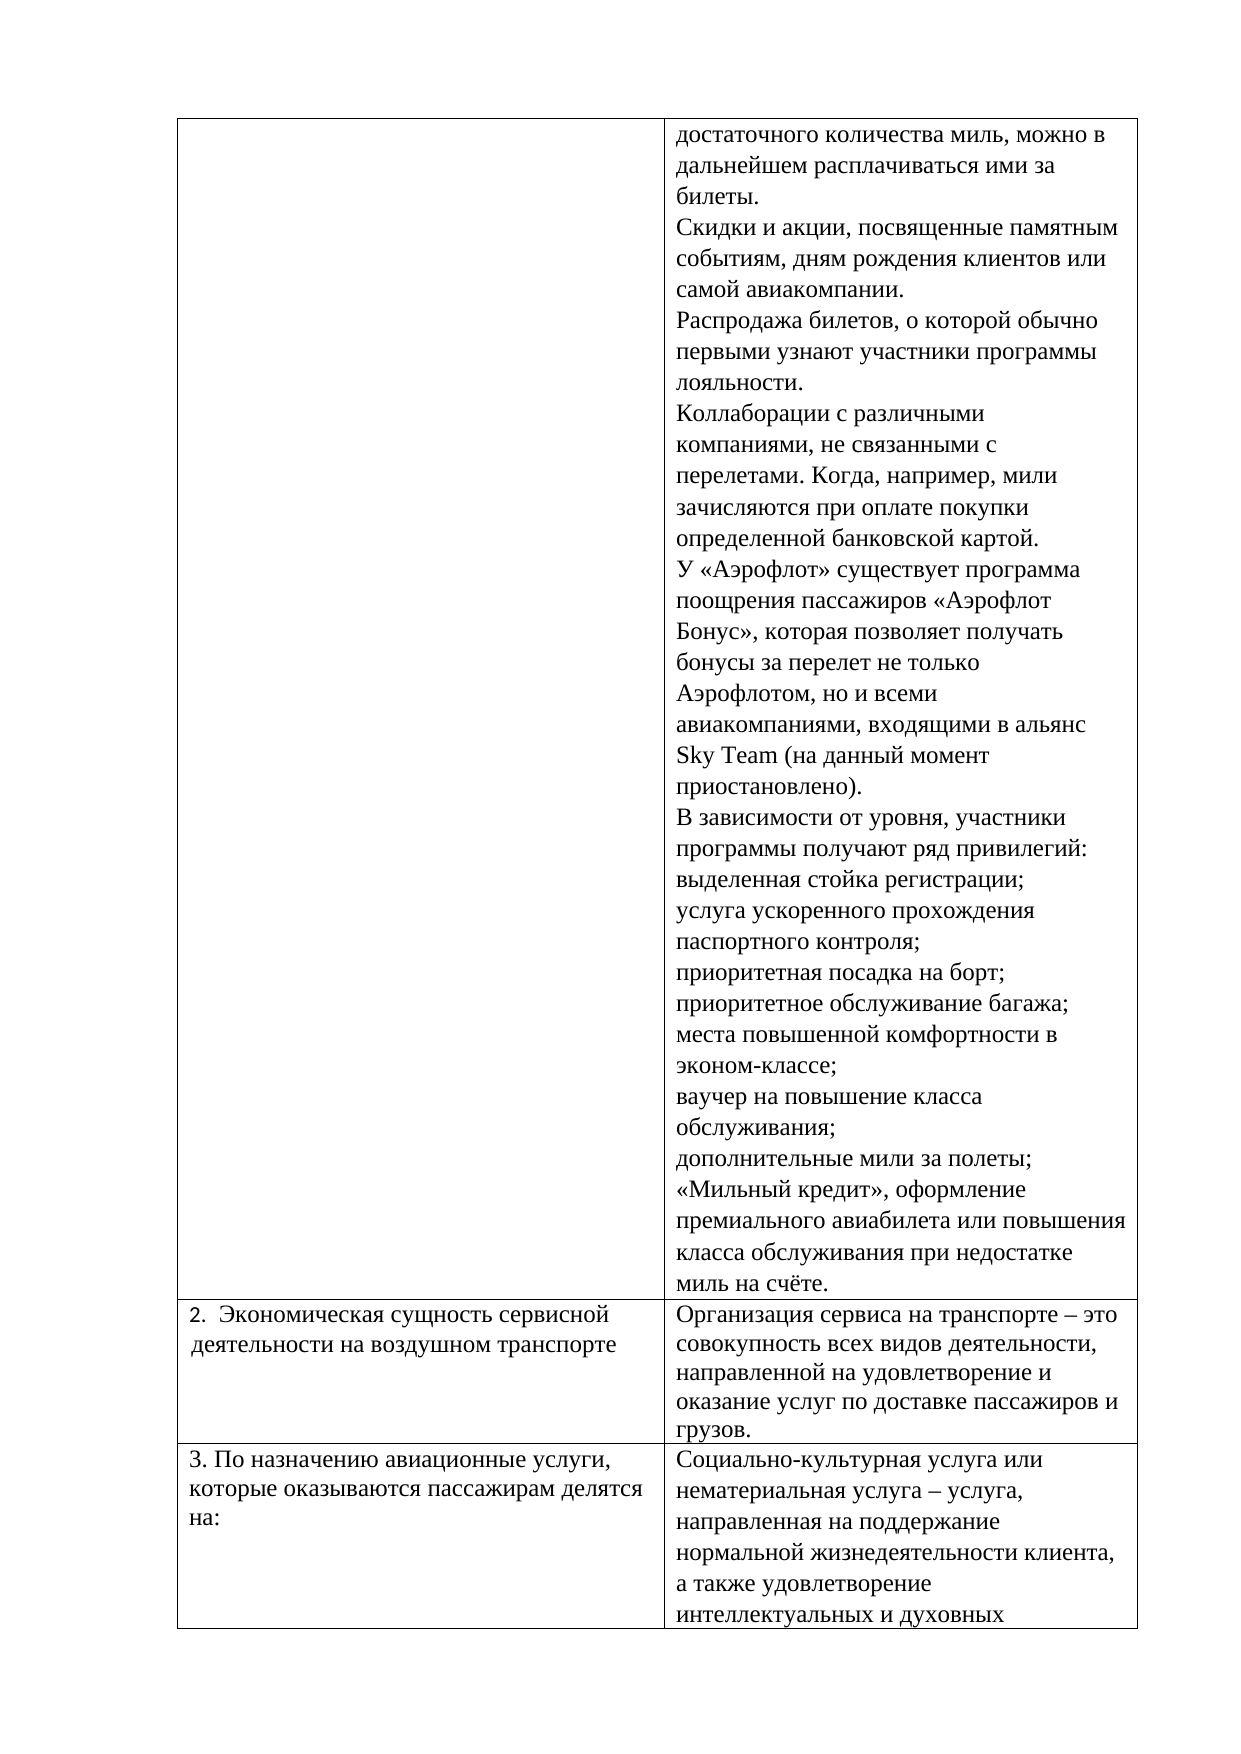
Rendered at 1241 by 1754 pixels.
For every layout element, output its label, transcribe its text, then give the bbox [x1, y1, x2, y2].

table_cell Экономическая сущность сервисной деятельности на воздушном транспорте [178, 1300, 664, 1443]
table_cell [178, 1444, 664, 1628]
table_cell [178, 119, 664, 1298]
table_cell Организация сервиса на транспорте – это совокупность всех видов деятельности, направленной на удовлетворение и оказание услуг по доставке пассажиров и грузов. [665, 1300, 1137, 1443]
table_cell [665, 1444, 1137, 1628]
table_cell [665, 119, 1137, 1298]
